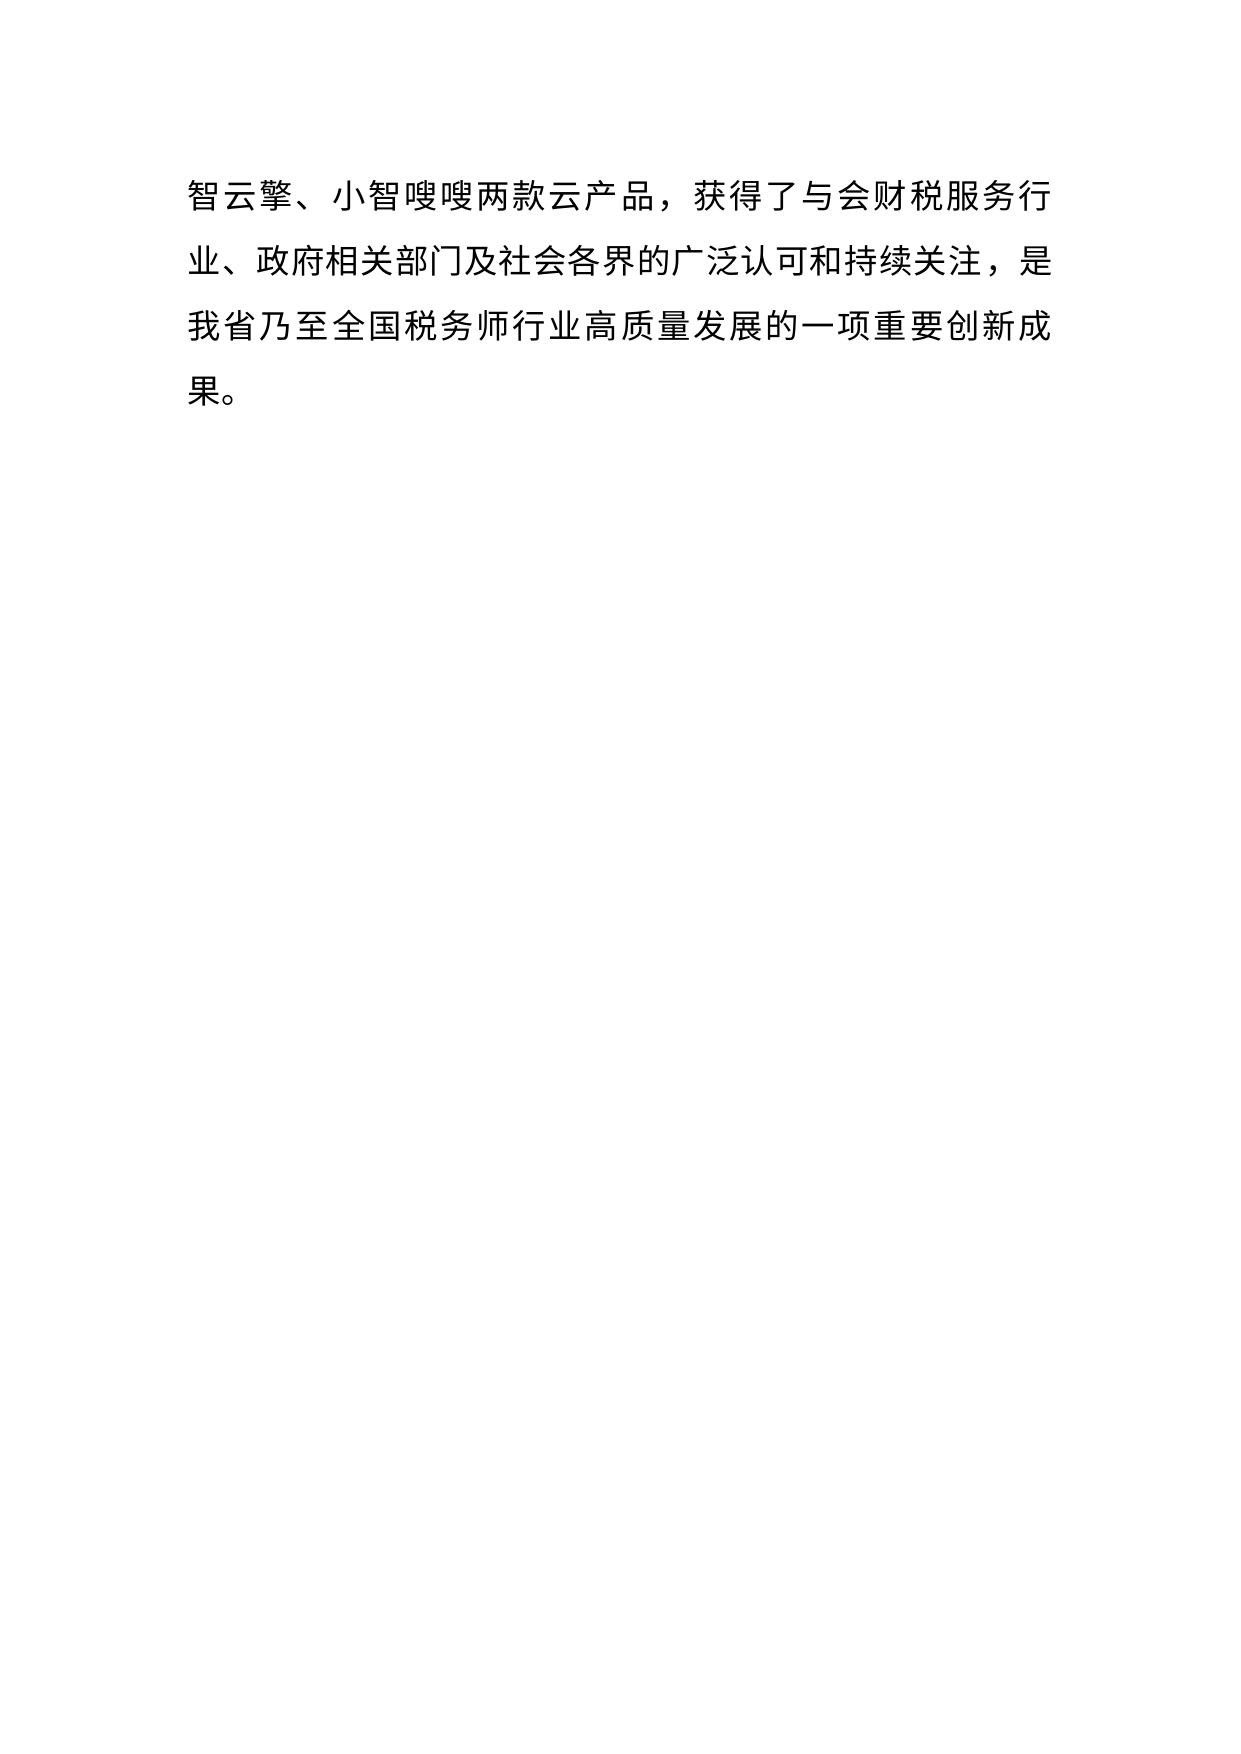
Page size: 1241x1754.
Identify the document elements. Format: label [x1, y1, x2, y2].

text [187, 162, 1053, 422]
